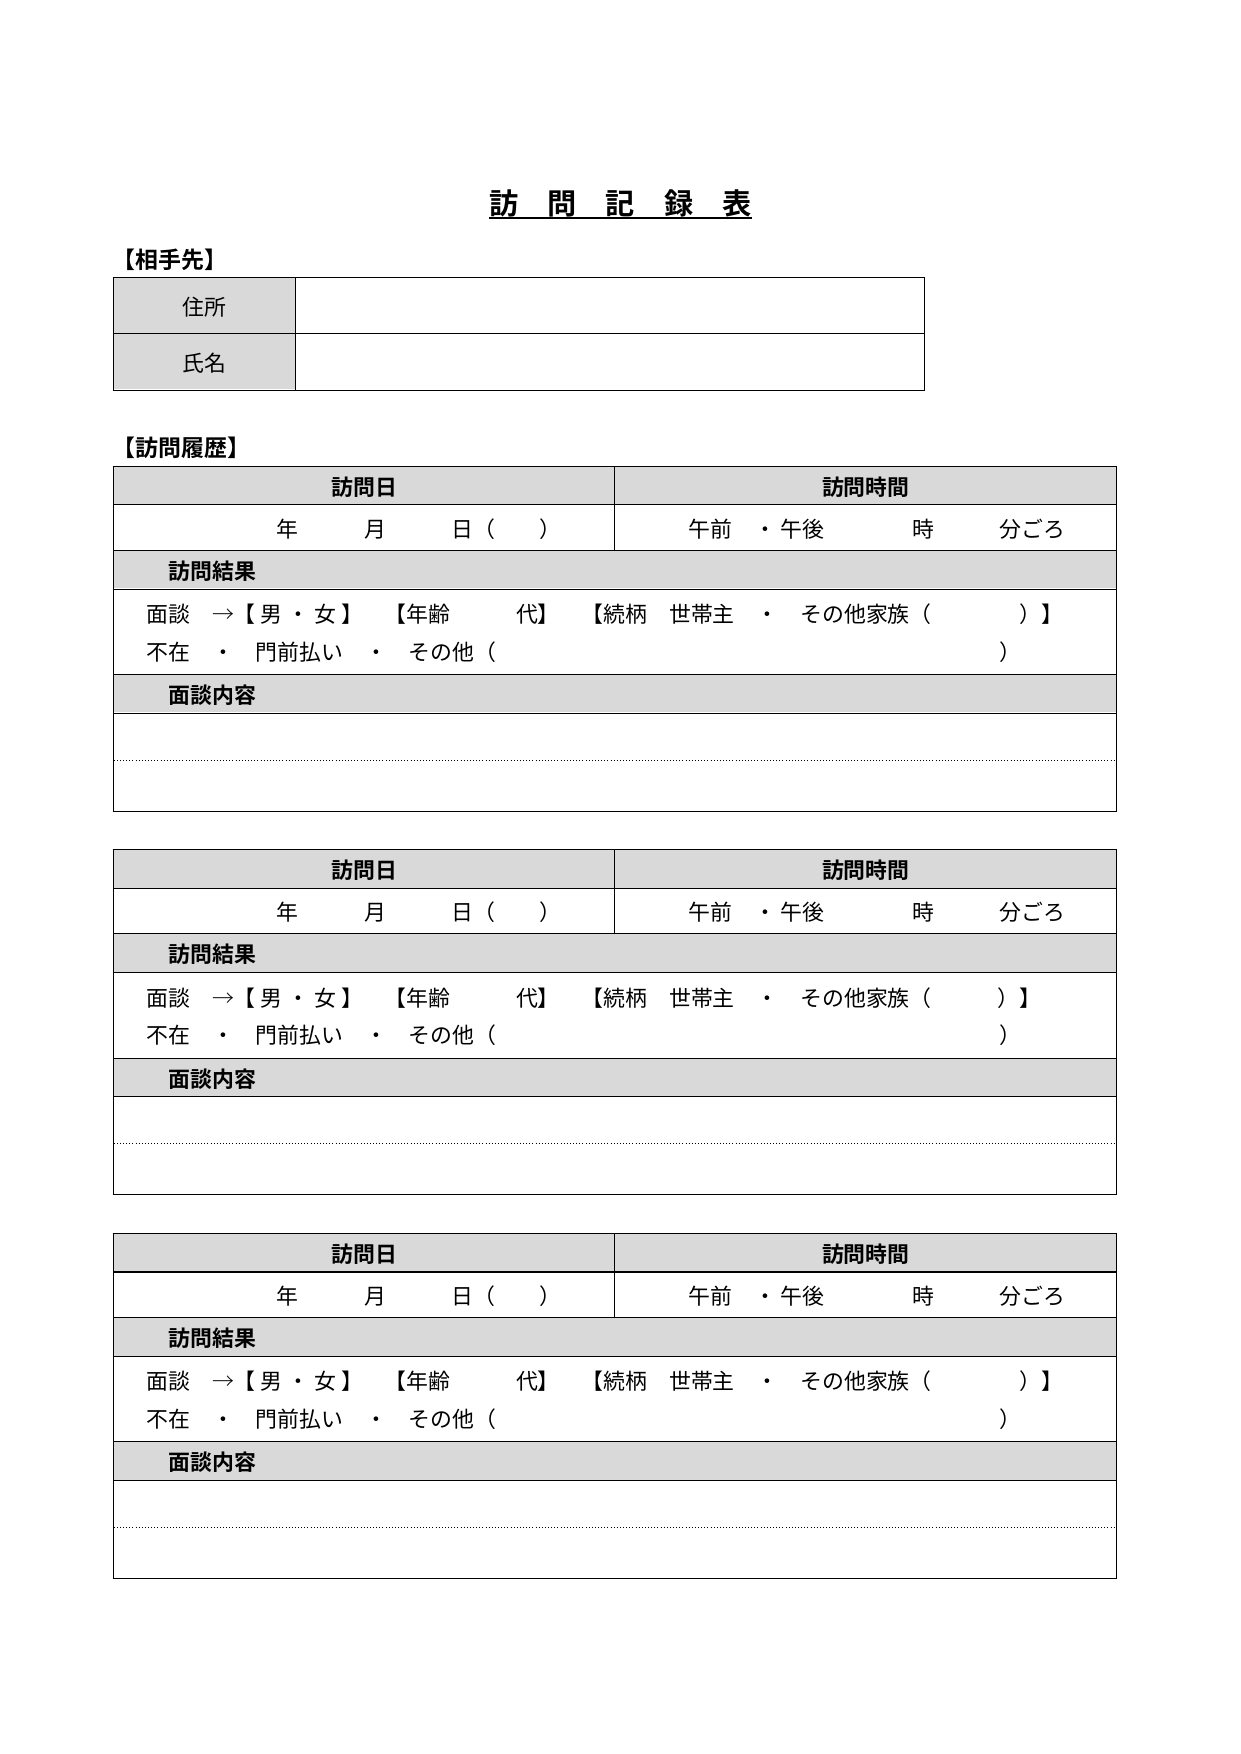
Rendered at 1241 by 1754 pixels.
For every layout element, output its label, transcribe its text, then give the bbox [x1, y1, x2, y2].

table_cell [114, 1143, 1116, 1194]
table_cell 面談 →【 男 ・ 女 】 【年齢 代】 【続柄 世帯主 ・ その他家族（ ）】 不在 ・ 門前払い ・ その他（ ） [114, 1357, 1116, 1441]
table_cell 面談 →【 男 ・ 女 】 【年齢 代】 【続柄 世帯主 ・ その他家族（ ）】 不在 ・ 門前払い ・ その他（ ） [114, 973, 1116, 1058]
table_cell [114, 760, 1116, 811]
table_header 訪問時間 [615, 1234, 1116, 1271]
table_cell 年 月 日（ ） [114, 889, 614, 933]
table_cell 午前 ・ 午後 時 分ごろ [615, 889, 1116, 933]
table_header 訪問日 [114, 850, 614, 888]
table_cell 午前 ・ 午後 時 分ごろ [615, 1273, 1116, 1317]
table_cell 訪問結果 [114, 934, 1116, 972]
table_cell 面談内容 [114, 1059, 1116, 1096]
table_cell [114, 1481, 1116, 1527]
table_cell [114, 714, 1116, 760]
table_header 住所 [114, 278, 295, 333]
text 【訪問履歴】 [112, 428, 1128, 466]
table_header 訪問日 [114, 1234, 614, 1271]
text 訪 問 記 録 表 [112, 164, 1128, 239]
table_cell 面談 →【 男 ・ 女 】 【年齢 代】 【続柄 世帯主 ・ その他家族（ ）】 不在 ・ 門前払い ・ その他（ ） [114, 590, 1116, 674]
table_cell 訪問結果 [114, 551, 1116, 588]
table_header 訪問時間 [615, 850, 1116, 888]
table_cell 面談内容 [114, 675, 1116, 712]
table_cell 訪問結果 [114, 1318, 1116, 1356]
table_cell 年 月 日（ ） [114, 505, 614, 550]
table_header 訪問時間 [615, 467, 1116, 504]
table_cell [114, 1527, 1116, 1578]
text 【相手先】 [112, 239, 1128, 277]
table_header 訪問日 [114, 467, 614, 504]
table_cell 午前 ・ 午後 時 分ごろ [615, 505, 1116, 550]
table_cell 面談内容 [114, 1442, 1116, 1480]
table_cell [296, 334, 924, 389]
table_cell 氏名 [114, 334, 295, 389]
table_cell 年 月 日（ ） [114, 1273, 614, 1317]
table_cell [114, 1097, 1116, 1143]
table_header [296, 278, 924, 333]
